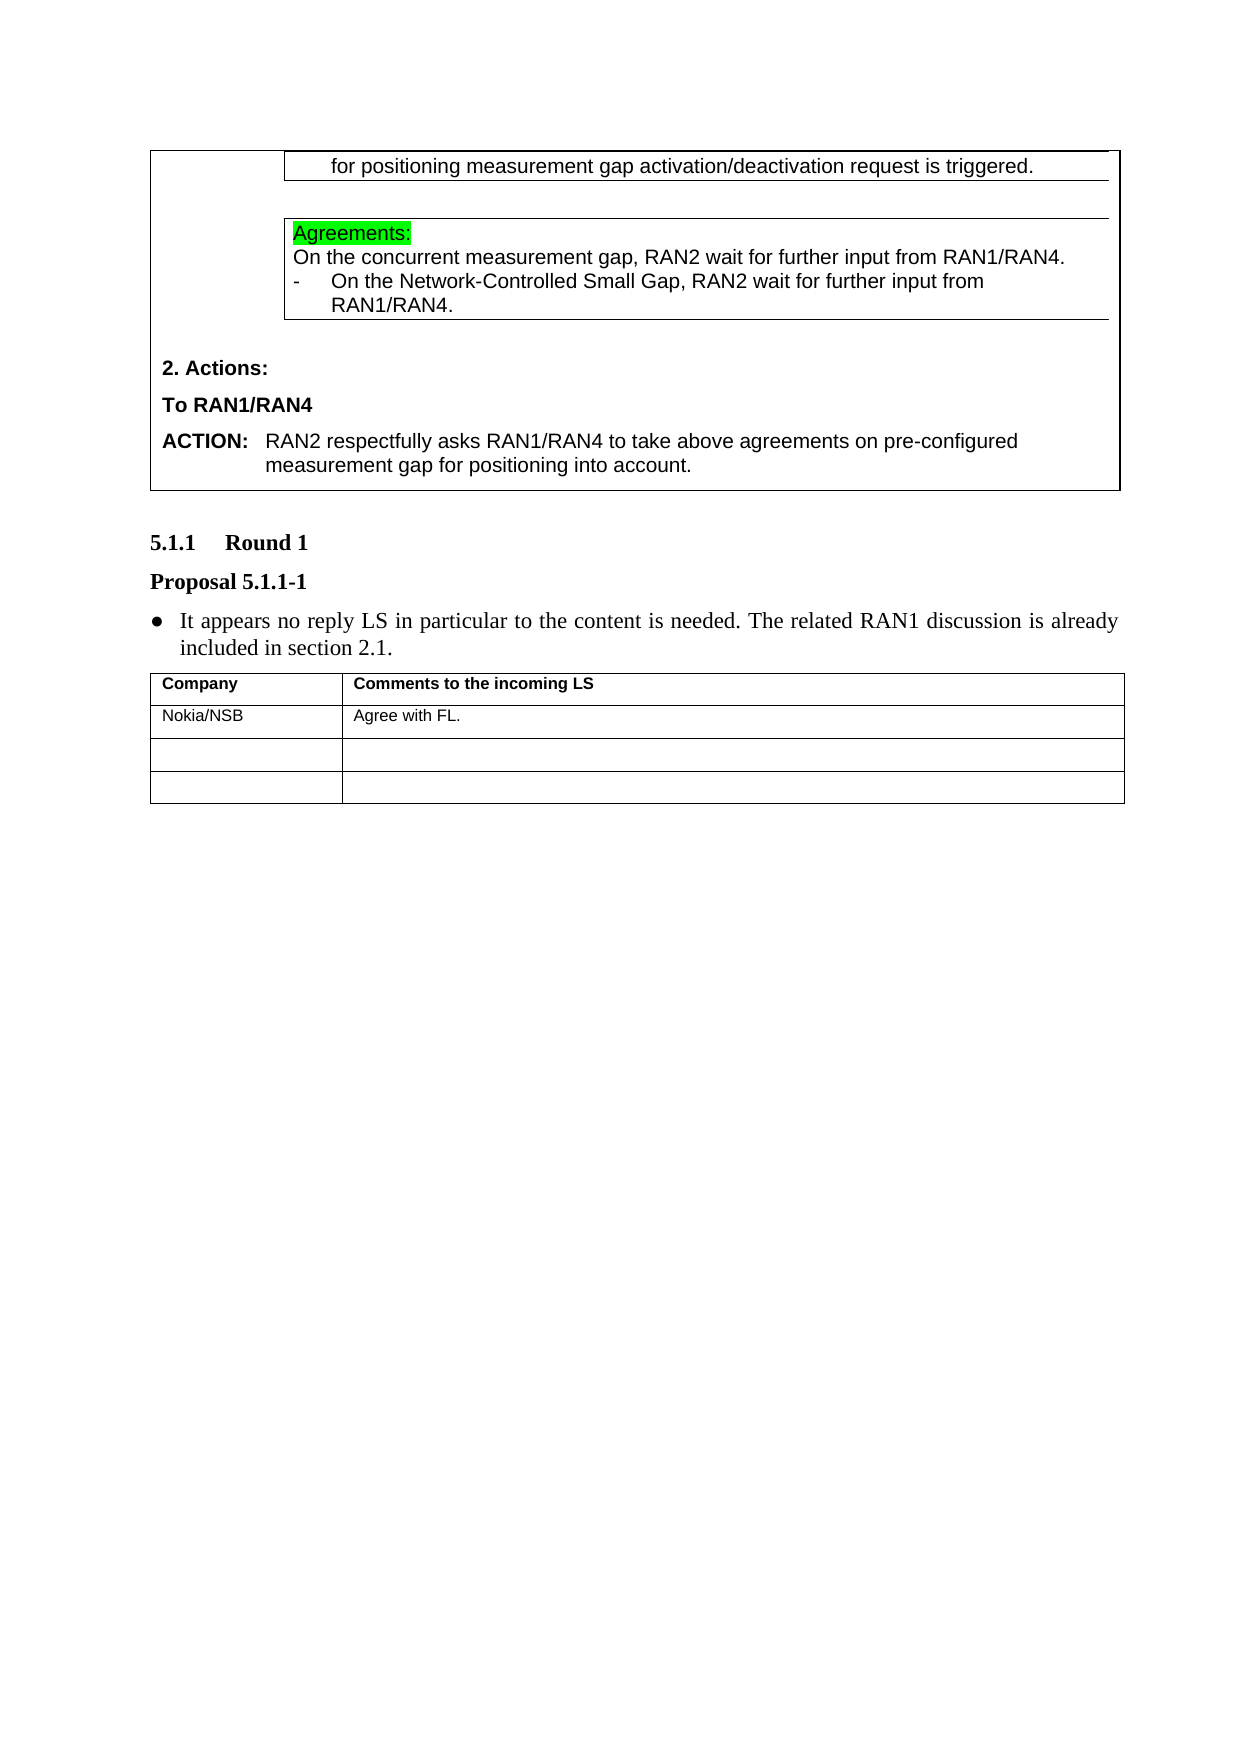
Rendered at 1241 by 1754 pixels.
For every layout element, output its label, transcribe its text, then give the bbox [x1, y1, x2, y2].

subtitle Round 1 [150, 529, 1120, 556]
text It appears no reply LS in particular to the content is needed. The related RAN1 discussion is already included in section 2.1. [150, 607, 1120, 660]
table_cell [151, 772, 342, 803]
table_cell Nokia/NSB [151, 706, 342, 738]
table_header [151, 151, 1119, 489]
table_cell [151, 739, 342, 771]
table_cell [343, 739, 1124, 771]
table_cell [343, 772, 1124, 803]
subtitle Proposal 5.1.1-1 [150, 568, 1120, 595]
table_cell Agree with FL. [343, 706, 1124, 738]
table_header Company [151, 674, 342, 705]
table_header Comments to the incoming LS [343, 674, 1124, 705]
